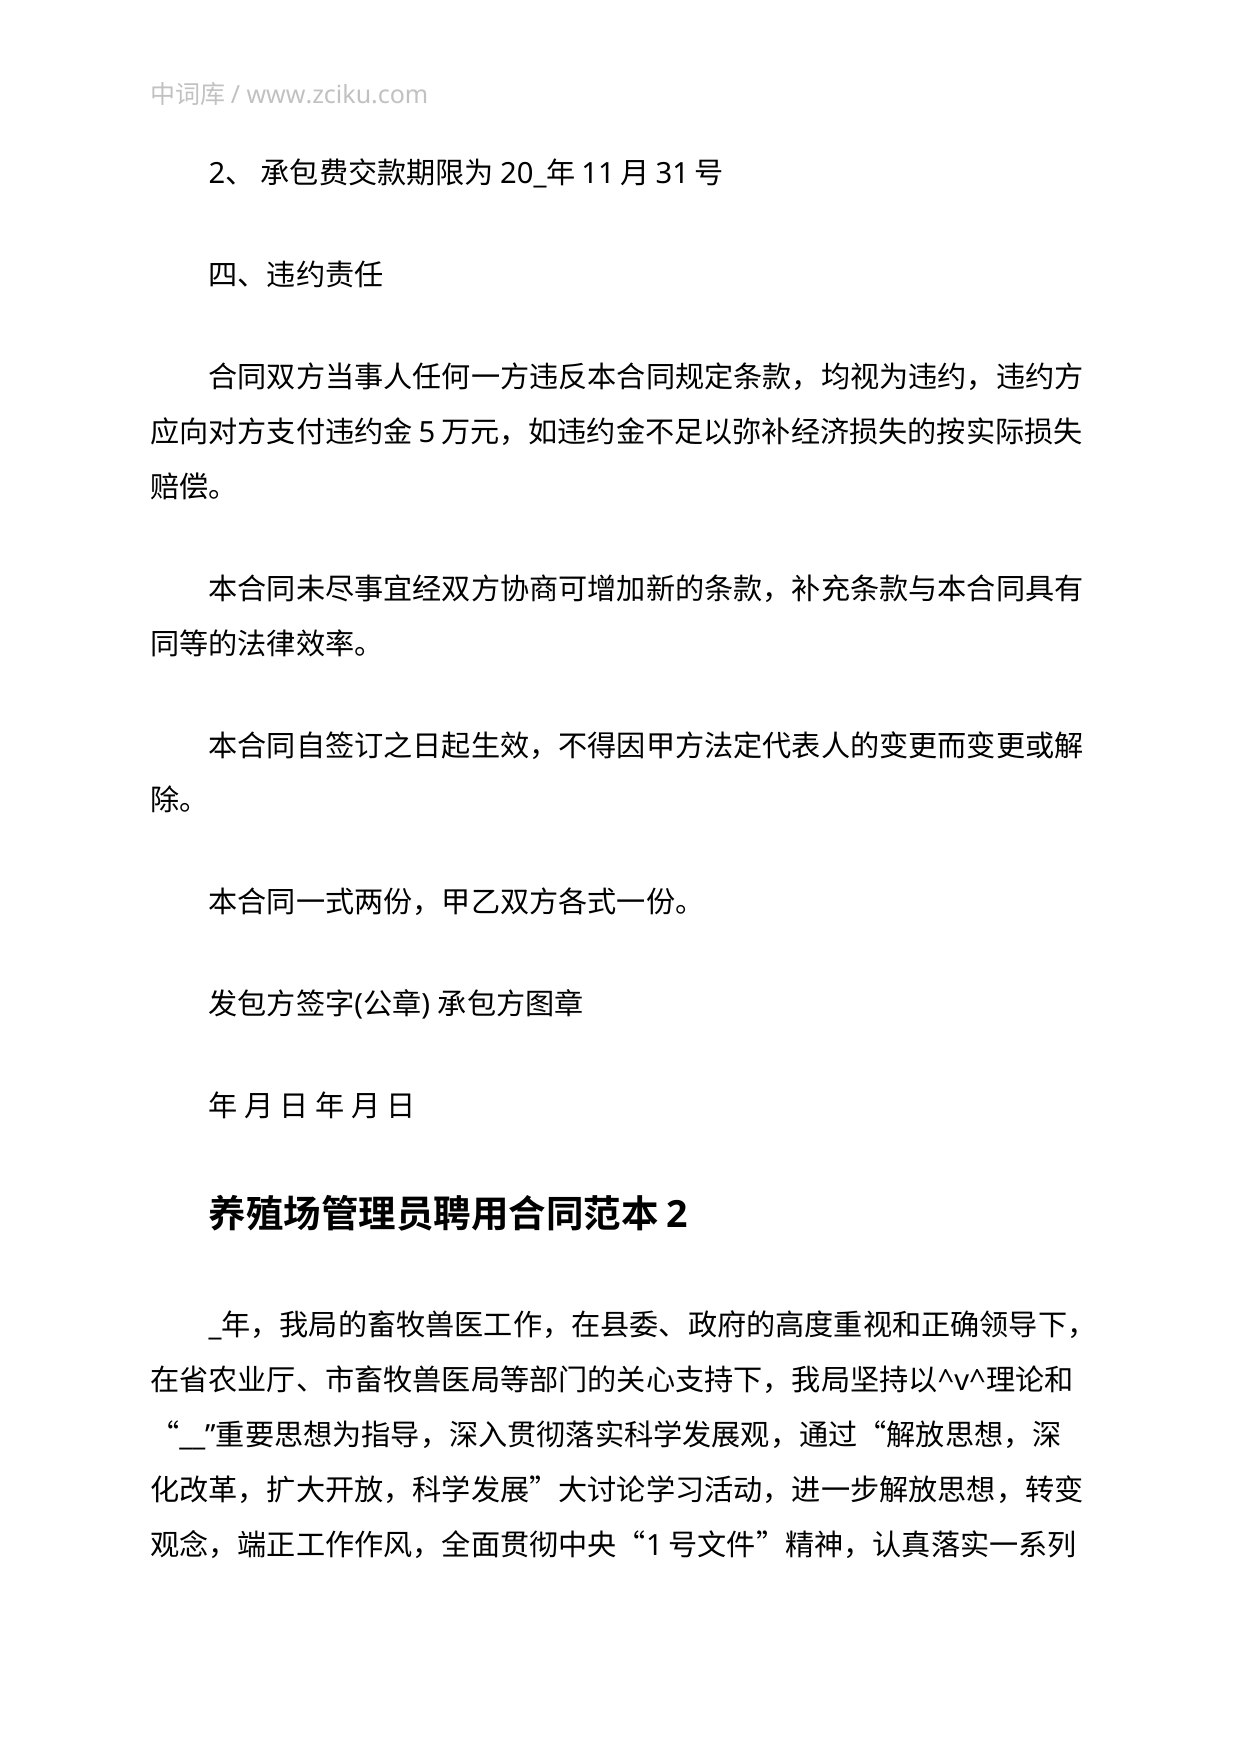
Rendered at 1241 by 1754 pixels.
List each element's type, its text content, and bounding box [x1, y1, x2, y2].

text 发包方签字(公章) 承包方图章 [150, 981, 1090, 1023]
text 年 月 日 年 月 日 [150, 1082, 1090, 1125]
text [150, 1302, 1090, 1564]
text 本合同未尽事宜经双方协商可增加新的条款，补充条款与本合同具有同等的法律效率。 [150, 565, 1090, 663]
text 合同双方当事人任何一方违反本合同规定条款，均视为违约，违约方应向对方支付违约金5万元，如违约金不足以弥补经济损失的按实际损失赔偿。 [150, 354, 1090, 506]
text 养殖场管理员聘用合同范本2 [150, 1184, 1090, 1239]
text 本合同一式两份，甲乙双方各式一份。 [150, 879, 1090, 921]
text 2、 承包费交款期限为20_年11月31号 [150, 150, 1090, 192]
text 四、违约责任 [150, 252, 1090, 294]
text 本合同自签订之日起生效，不得因甲方法定代表人的变更而变更或解除。 [150, 722, 1090, 819]
